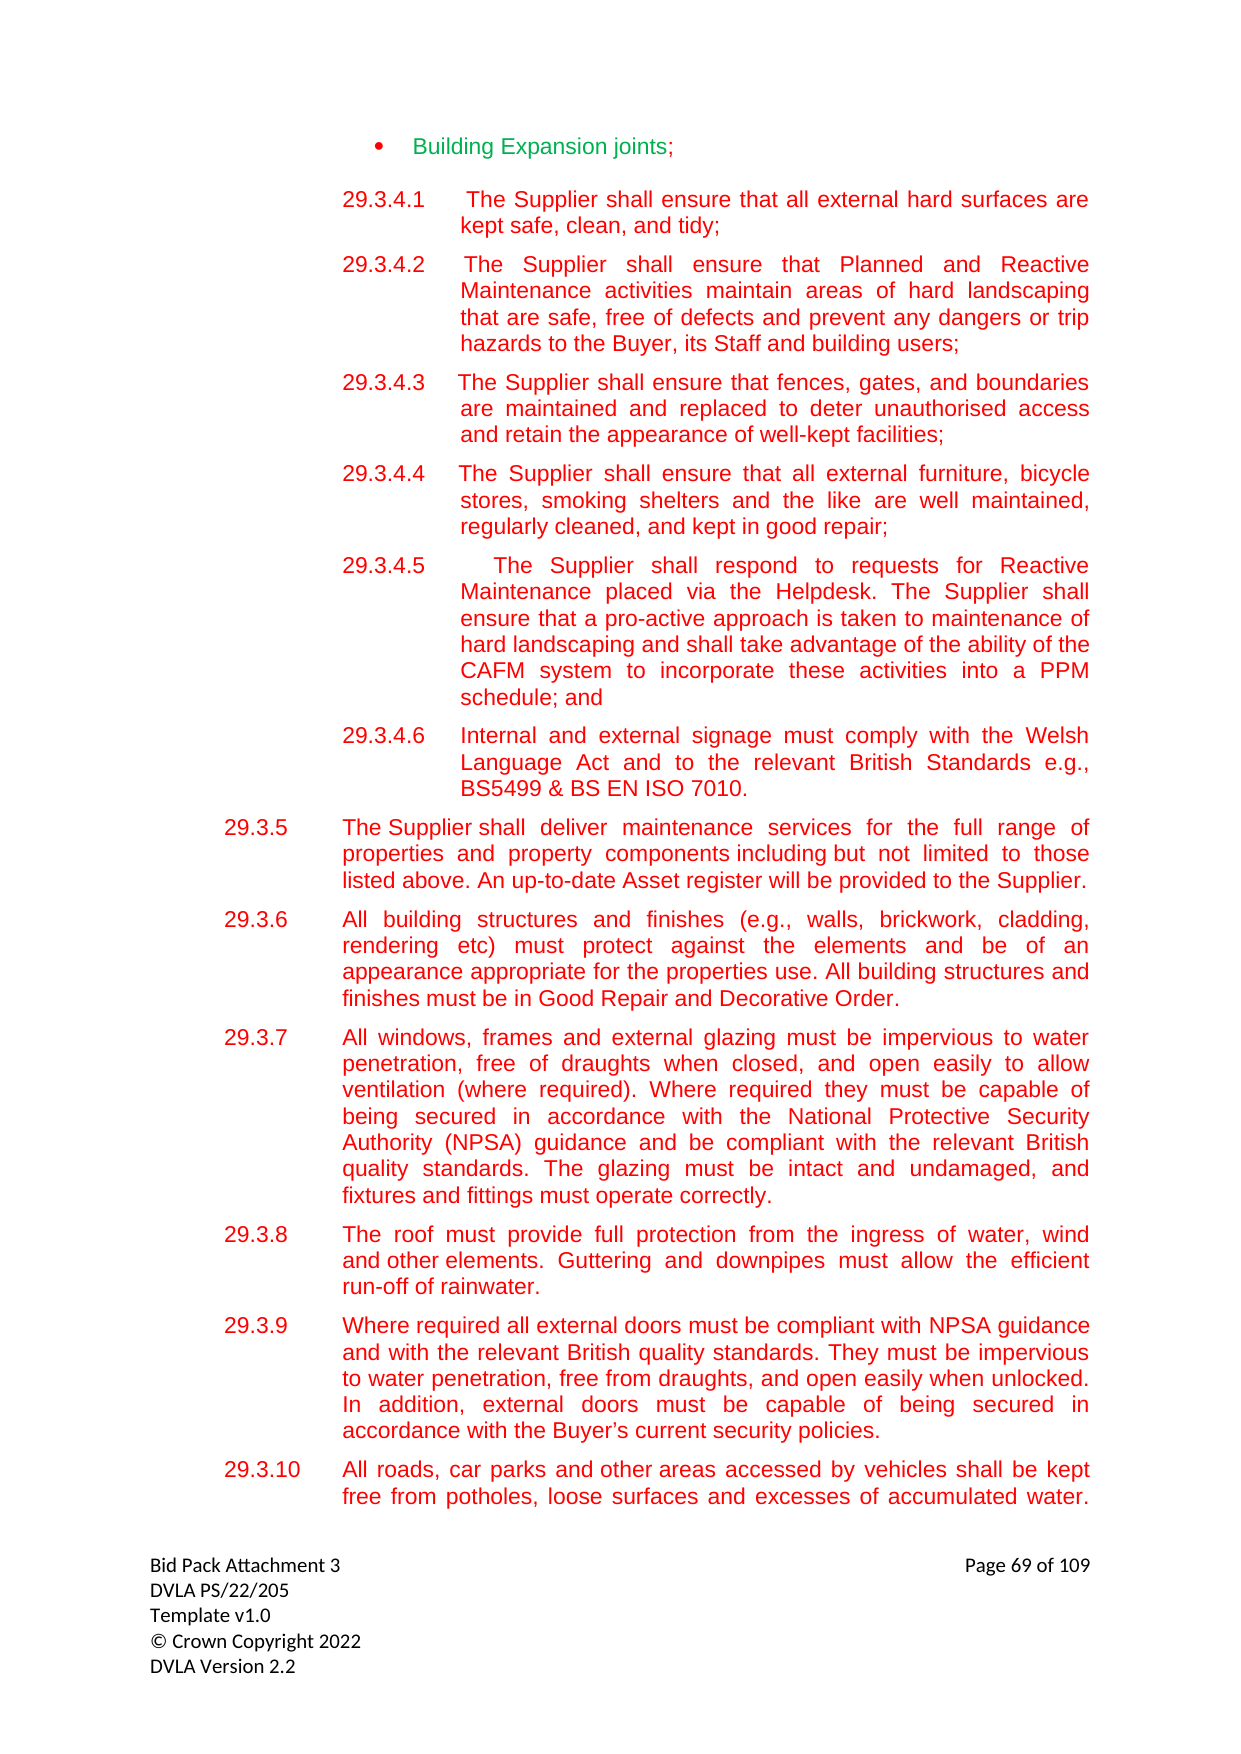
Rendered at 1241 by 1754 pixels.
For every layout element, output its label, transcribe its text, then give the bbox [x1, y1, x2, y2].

text 29.3.4.2 The Supplier shall ensure that Planned and Reactive Maintenance activities maintain areas of hard landscaping that are safe, free of defects and prevent any dangers or trip hazards to the Buyer, its Staff and building users; [342, 251, 1090, 356]
text 29.3.6 All building structures and finishes (e.g., walls, brickwork, cladding, rendering etc) must protect against the elements and be of an appearance appropriate for the properties use. All building structures and finishes must be in Good Repair and Decorative Order. [224, 906, 1090, 1011]
text 29.3.4.4 The Supplier shall ensure that all external furniture, bicycle stores, smoking shelters and the like are well maintained, regularly cleaned, and kept in good repair; [342, 460, 1090, 539]
text 29.3.4.6 Internal and external signage must comply with the Welsh Language Act and to the relevant British Standards e.g., BS5499 & BS EN ISO 7010. [342, 722, 1090, 802]
text 29.3.4.5 The Supplier shall respond to requests for Reactive Maintenance placed via the Helpdesk. The Supplier shall ensure that a pro-active approach is taken to maintenance of hard landscaping and shall take advantage of the ability of the CAFM system to incorporate these activities into a PPM schedule; and [342, 552, 1090, 710]
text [224, 1456, 1090, 1509]
text 29.3.4.3 The Supplier shall ensure that fences, gates, and boundaries are maintained and replaced to deter unauthorised access and retain the appearance of well-kept facilities; [342, 369, 1090, 448]
text 29.3.9 Where required all external doors must be compliant with NPSA guidance and with the relevant British quality standards. They must be impervious to water penetration, free from draughts, and open easily when unlocked. In addition, external doors must be capable of being secured in accordance with the Buyer’s current security policies. [224, 1312, 1090, 1444]
text 29.3.4.1 The Supplier shall ensure that all external hard surfaces are kept safe, clean, and tidy; [342, 186, 1090, 238]
text 29.3.7 All windows, frames and external glazing must be impervious to water penetration, free of draughts when closed, and open easily to allow ventilation (where required). Where required they must be capable of being secured in accordance with the National Protective Security Authority (NPSA) guidance and be compliant with the relevant British quality standards. The glazing must be intact and undamaged, and fixtures and fittings must operate correctly. [224, 1023, 1090, 1208]
list Building Expansion joints; [375, 133, 1090, 159]
text 29.3.8 The roof must provide full protection from the ingress of water, wind and other elements. Guttering and downpipes must allow the efficient run-off of rainwater. [224, 1221, 1090, 1299]
text 29.3.5 The Supplier shall deliver maintenance services for the full range of properties and property components including but not limited to those listed above. An up-to-date Asset register will be provided to the Supplier. [224, 814, 1090, 893]
